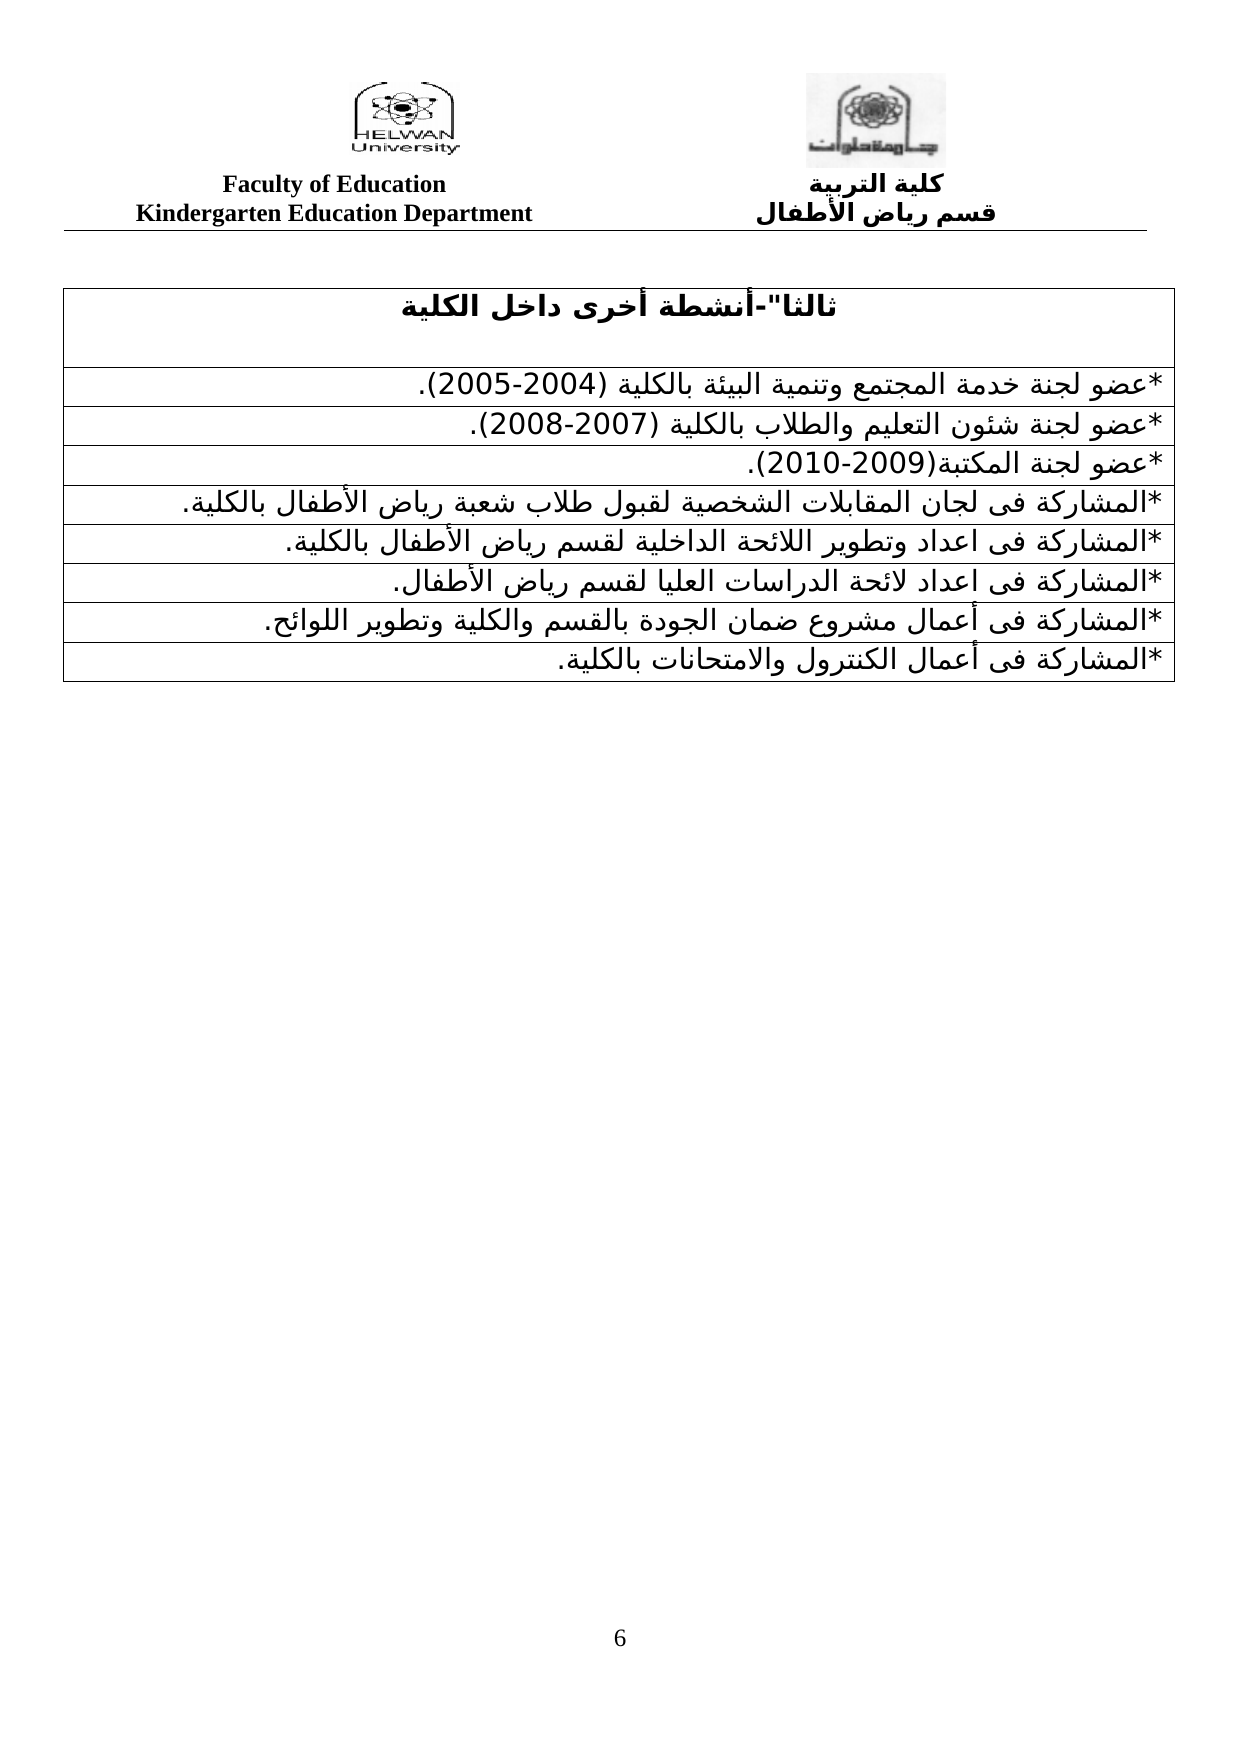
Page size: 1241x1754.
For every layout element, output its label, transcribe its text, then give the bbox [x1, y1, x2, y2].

table_cell *المشاركة فى لجان المقابلات الشخصية لقبول طلاب شعبة رياض الأطفال بالكلية. [64, 486, 1174, 524]
table_cell *عضو لجنة شئون التعليم والطلاب بالكلية (2007-2008). [64, 407, 1174, 445]
table_header ثالثا"-أنشطة أخرى داخل الكلية [64, 289, 1174, 367]
table_cell *المشاركة فى أعمال مشروع ضمان الجودة بالقسم والكلية وتطوير اللوائح. [64, 603, 1174, 642]
table_cell *المشاركة فى اعداد لائحة الدراسات العليا لقسم رياض الأطفال. [64, 564, 1174, 602]
table_cell *عضو لجنة خدمة المجتمع وتنمية البيئة بالكلية (2004-2005). [64, 368, 1174, 406]
table_cell *المشاركة فى أعمال الكنترول والامتحانات بالكلية. [64, 643, 1174, 681]
picture [336, 73, 470, 162]
table_cell *عضو لجنة المكتبة(2009-2010). [64, 446, 1174, 484]
table_cell *المشاركة فى اعداد وتطوير اللائحة الداخلية لقسم رياض الأطفال بالكلية. [64, 525, 1174, 563]
